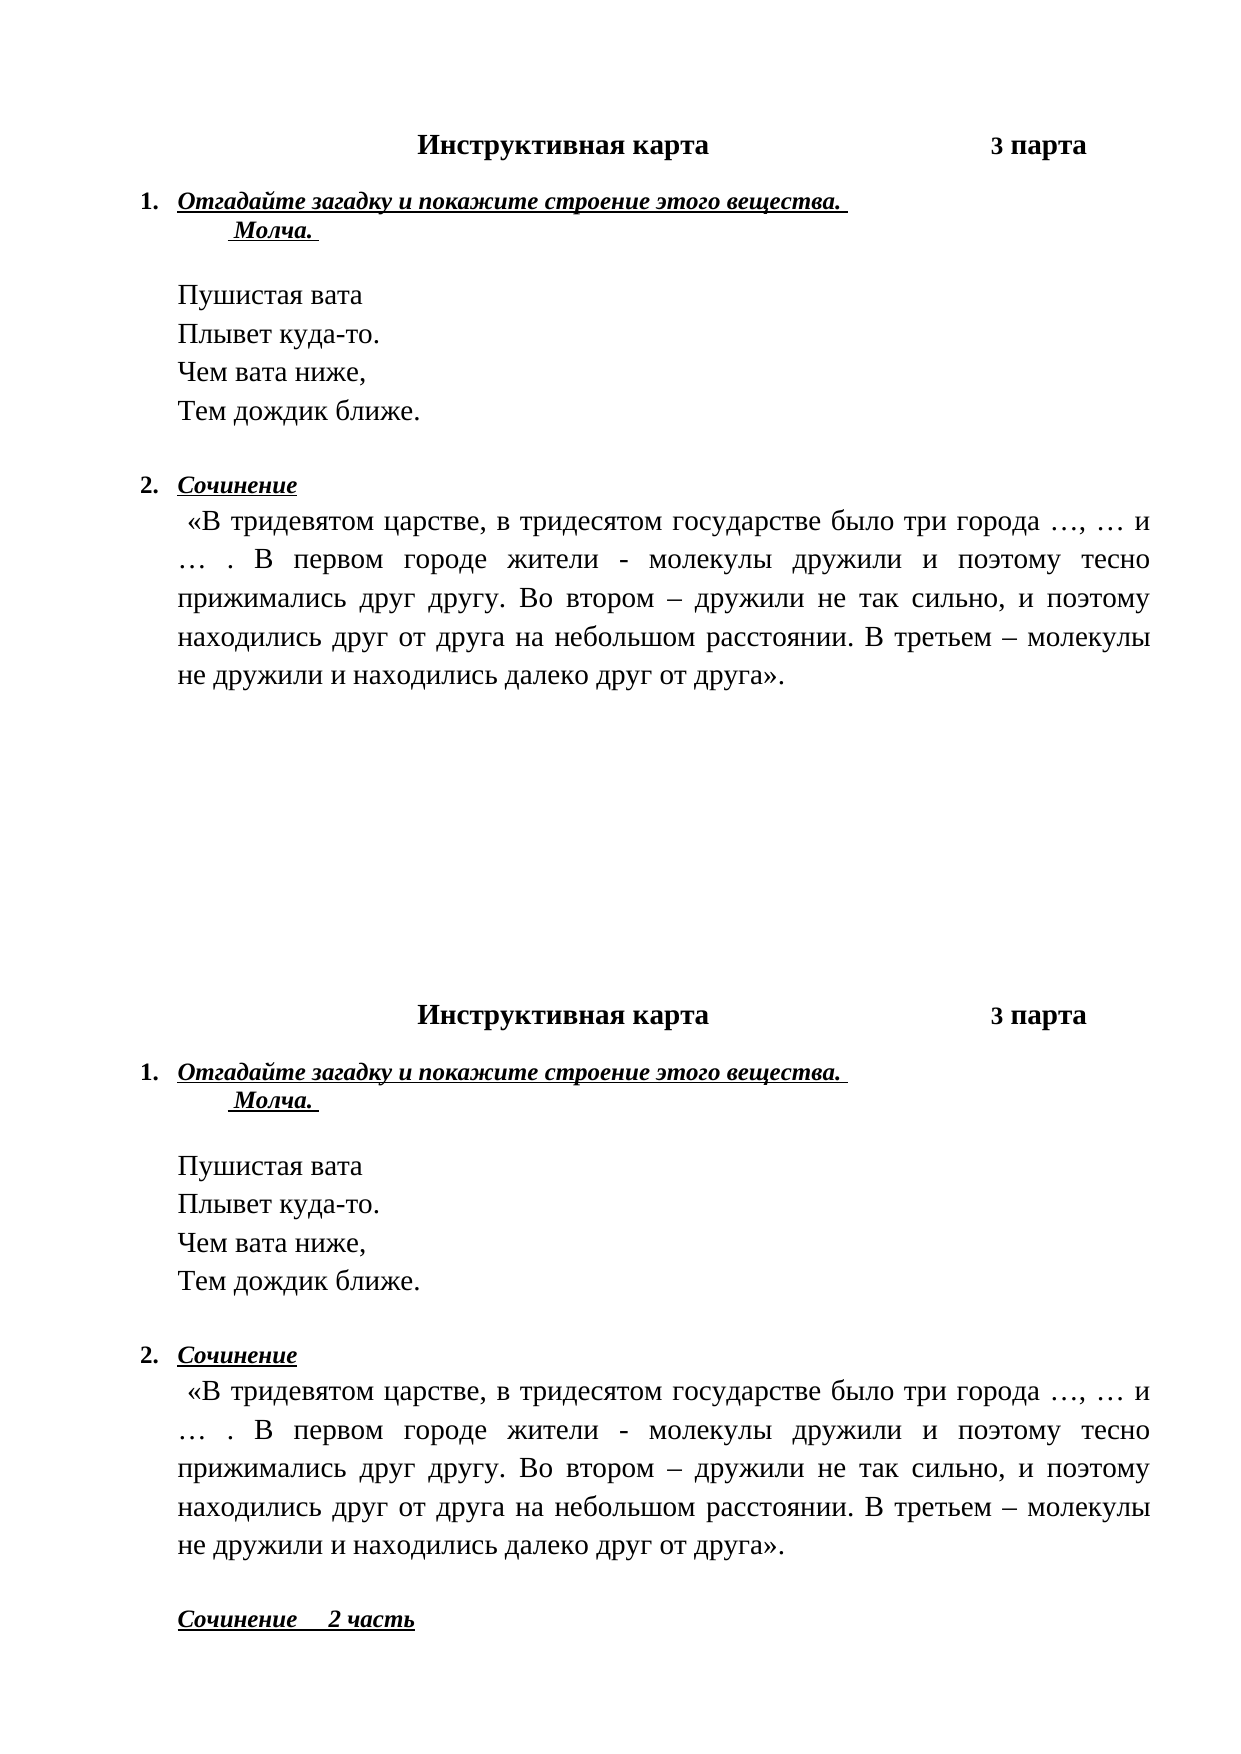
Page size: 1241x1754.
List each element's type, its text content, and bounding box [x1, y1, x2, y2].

list Тем дождик ближе. [177, 1263, 1152, 1297]
text Молча. [177, 1085, 1152, 1114]
list Чем вата ниже, [177, 354, 1152, 388]
text Инструктивная карта 3 парта [177, 997, 1152, 1031]
list Пушистая вата [177, 277, 1152, 311]
text Молча. [177, 215, 1152, 244]
list Сочинение [140, 1340, 1152, 1369]
list Отгадайте загадку и покажите строение этого вещества. [140, 186, 1152, 215]
list Тем дождик ближе. [177, 393, 1152, 426]
text Инструктивная карта 3 парта [177, 127, 1152, 160]
list Плывет куда-то. [177, 1186, 1152, 1220]
list Чем вата ниже, [177, 1225, 1152, 1258]
list Сочинение 2 часть [177, 1604, 1152, 1633]
list Сочинение [140, 470, 1152, 499]
list Плывет куда-то. [177, 316, 1152, 349]
list Пушистая вата [177, 1148, 1152, 1181]
list Отгадайте загадку и покажите строение этого вещества. [140, 1057, 1152, 1085]
